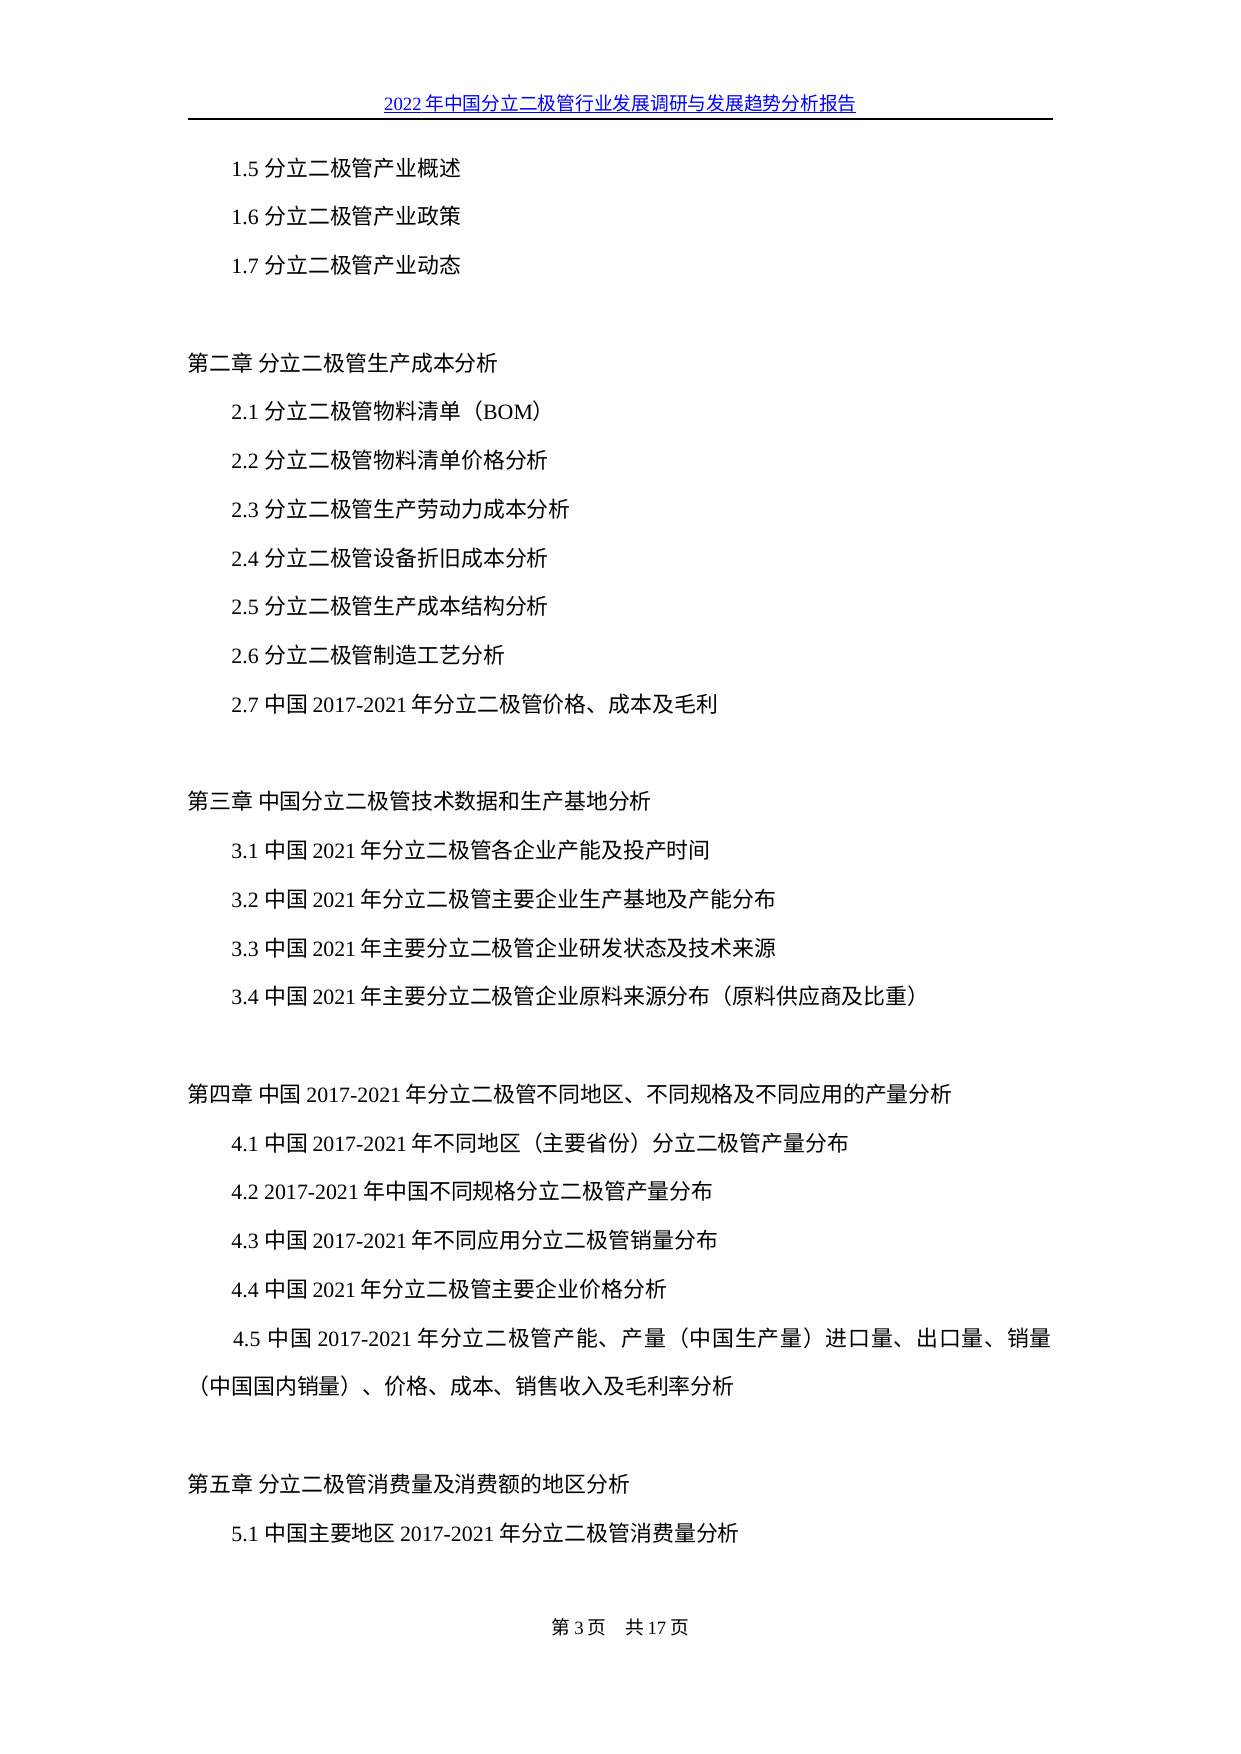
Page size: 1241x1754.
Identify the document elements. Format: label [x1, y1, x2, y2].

text [187, 150, 1053, 1548]
